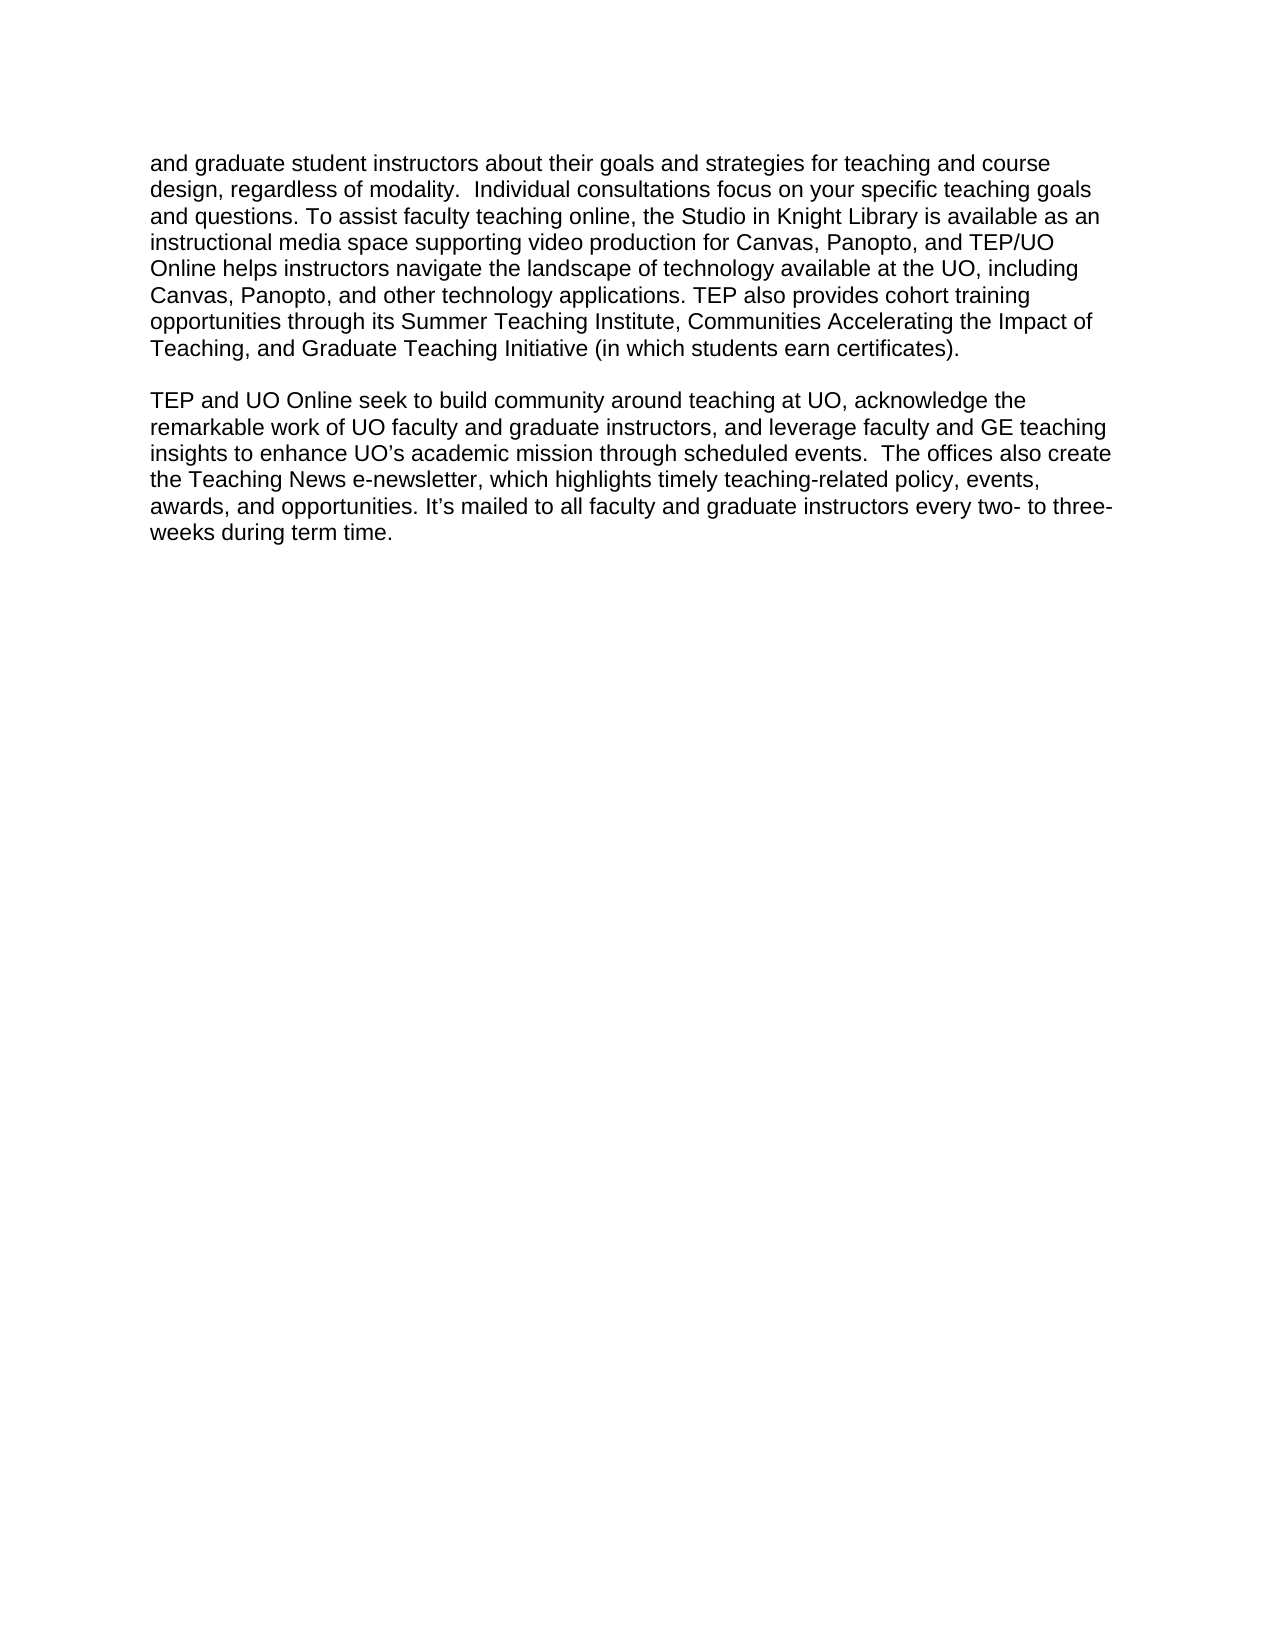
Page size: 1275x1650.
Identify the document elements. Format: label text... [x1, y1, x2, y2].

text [150, 150, 1125, 361]
text TEP and UO Online seek to build community around teaching at UO, acknowledge the remarkable work of UO faculty and graduate instructors, and leverage faculty and GE teaching insights to enhance UO’s academic mission through scheduled events. The offices also create the Teaching News e-newsletter, which highlights timely teaching-related policy, events, awards, and opportunities. It’s mailed to all faculty and graduate instructors every two- to three-weeks during term time. [150, 387, 1125, 545]
